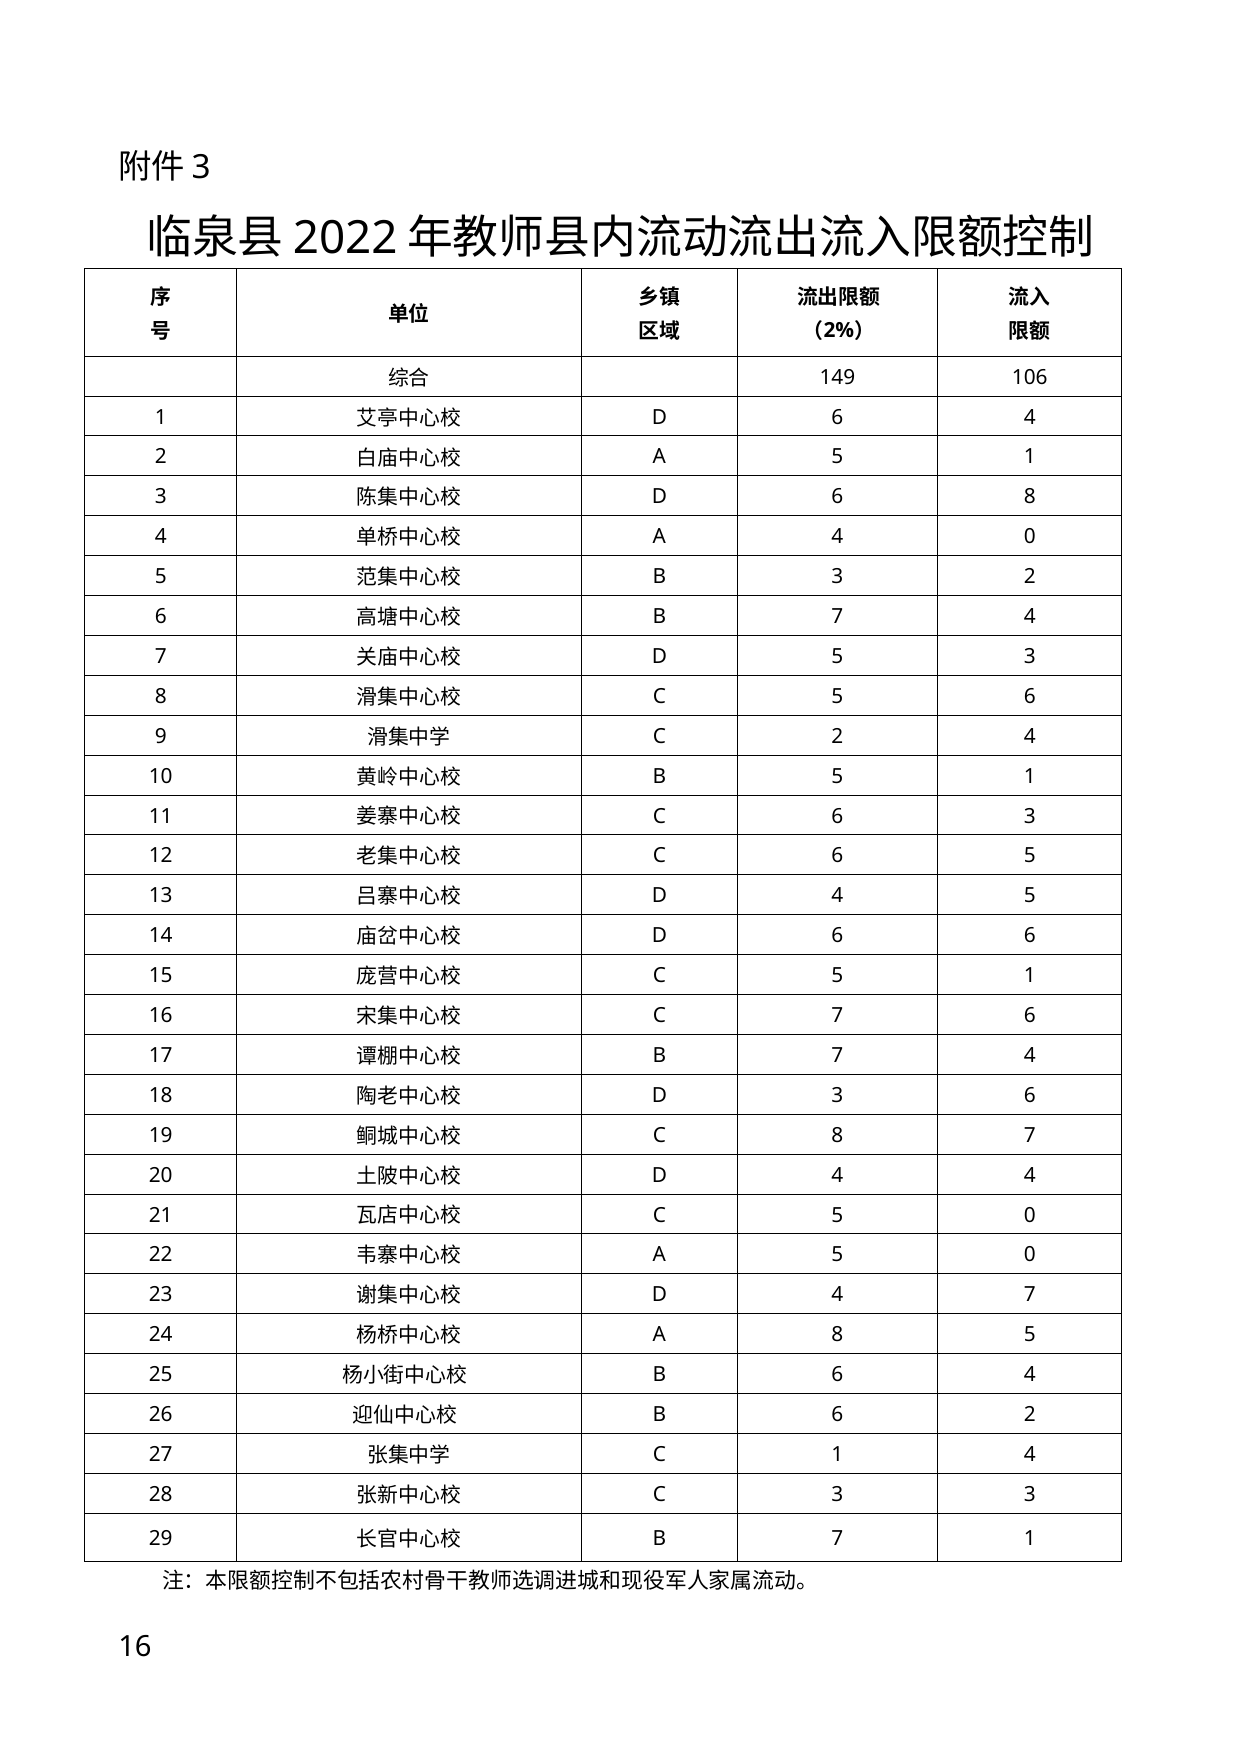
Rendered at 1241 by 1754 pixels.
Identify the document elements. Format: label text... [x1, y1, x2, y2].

table_cell 土陂中心校 [237, 1155, 581, 1193]
table_cell 2 [938, 1394, 1121, 1433]
table_cell 7 [738, 995, 937, 1034]
table_cell 20 [85, 1155, 236, 1193]
table_cell A [582, 1234, 737, 1273]
table_cell 4 [938, 596, 1121, 635]
table_cell 1 [938, 756, 1121, 794]
table_cell 张新中心校 [237, 1474, 581, 1513]
table_cell 杨桥中心校 [237, 1314, 581, 1353]
table_cell 7 [738, 596, 937, 635]
table_cell 4 [938, 397, 1121, 435]
text 附件3 [118, 130, 1122, 199]
table_cell 26 [85, 1394, 236, 1433]
table_cell 0 [938, 1234, 1121, 1273]
table_cell 谢集中心校 [237, 1274, 581, 1313]
table_cell 8 [938, 476, 1121, 515]
table_cell 迎仙中心校 [237, 1394, 581, 1433]
table_cell 杨小街中心校 [237, 1354, 581, 1393]
table_cell 24 [85, 1314, 236, 1353]
table_cell 庞营中心校 [237, 955, 581, 994]
table_cell 高塘中心校 [237, 596, 581, 635]
table_cell 鲖城中心校 [237, 1115, 581, 1153]
table_cell 0 [938, 516, 1121, 555]
table_header 流出限额 （2%） [738, 269, 937, 356]
table_cell B [582, 1394, 737, 1433]
table_cell 艾亭中心校 [237, 397, 581, 435]
table_cell C [582, 1195, 737, 1233]
table_cell 5 [938, 875, 1121, 914]
table_cell 1 [938, 1514, 1121, 1561]
table_cell 3 [938, 796, 1121, 834]
table_cell D [582, 915, 737, 954]
table_cell 10 [85, 756, 236, 794]
table_cell 5 [738, 636, 937, 675]
table_cell 吕寨中心校 [237, 875, 581, 914]
table_cell 5 [738, 436, 937, 475]
table_cell C [582, 955, 737, 994]
table_cell 滑集中学 [237, 716, 581, 754]
table_cell 0 [938, 1195, 1121, 1233]
table_cell B [582, 1354, 737, 1393]
table_header 序 号 [85, 269, 236, 356]
table_cell 1 [85, 397, 236, 435]
table_cell 宋集中心校 [237, 995, 581, 1034]
table_cell 陈集中心校 [237, 476, 581, 515]
table_cell 9 [85, 716, 236, 754]
table_cell 4 [738, 1274, 937, 1313]
text 临泉县2022年教师县内流动流出流入限额控制 [118, 199, 1122, 268]
table_cell D [582, 636, 737, 675]
table_cell 4 [938, 1155, 1121, 1193]
table_cell 106 [938, 357, 1121, 396]
table_cell 4 [85, 516, 236, 555]
table_cell 25 [85, 1354, 236, 1393]
table_cell 白庙中心校 [237, 436, 581, 475]
table_cell 12 [85, 835, 236, 874]
table_cell 6 [738, 1354, 937, 1393]
table_cell 3 [938, 636, 1121, 675]
table_cell C [582, 835, 737, 874]
table_cell 1 [938, 436, 1121, 475]
table_cell C [582, 1434, 737, 1473]
table_cell A [582, 1314, 737, 1353]
table_cell 2 [85, 436, 236, 475]
table_cell 3 [738, 1474, 937, 1513]
table_cell 4 [938, 1354, 1121, 1393]
table_cell C [582, 1474, 737, 1513]
table_cell 关庙中心校 [237, 636, 581, 675]
table_cell 149 [738, 357, 937, 396]
table_cell 4 [938, 716, 1121, 754]
table_cell C [582, 796, 737, 834]
table_cell 8 [738, 1314, 937, 1353]
table_cell 5 [738, 756, 937, 794]
table_header 乡镇 区域 [582, 269, 737, 356]
table_cell 长官中心校 [237, 1514, 581, 1561]
table_cell 6 [738, 796, 937, 834]
table_cell 7 [738, 1035, 937, 1074]
table_cell [582, 357, 737, 396]
table_cell 3 [938, 1474, 1121, 1513]
table_cell 滑集中心校 [237, 676, 581, 715]
table_cell 4 [938, 1035, 1121, 1074]
table_cell 1 [738, 1434, 937, 1473]
table_cell 8 [738, 1115, 937, 1153]
table_cell 27 [85, 1434, 236, 1473]
table_cell 5 [738, 955, 937, 994]
table_cell 14 [85, 915, 236, 954]
table_cell B [582, 556, 737, 595]
table_cell [85, 357, 236, 396]
table_cell 7 [938, 1274, 1121, 1313]
table_cell 7 [938, 1115, 1121, 1153]
table_cell B [582, 1035, 737, 1074]
table_cell B [582, 756, 737, 794]
table_cell 28 [85, 1474, 236, 1513]
table_cell 8 [85, 676, 236, 715]
table_cell 4 [738, 875, 937, 914]
table_cell C [582, 995, 737, 1034]
table_header 流入 限额 [938, 269, 1121, 356]
table_cell 6 [738, 476, 937, 515]
table_cell 4 [738, 516, 937, 555]
table_cell 6 [738, 835, 937, 874]
table_cell 6 [738, 1394, 937, 1433]
table_cell B [582, 1514, 737, 1561]
table_cell 5 [738, 1234, 937, 1273]
table_cell D [582, 476, 737, 515]
table_cell 5 [938, 835, 1121, 874]
table_cell 5 [85, 556, 236, 595]
table_cell 姜寨中心校 [237, 796, 581, 834]
table_cell 综合 [237, 357, 581, 396]
table_cell D [582, 875, 737, 914]
table_cell 13 [85, 875, 236, 914]
table_cell 老集中心校 [237, 835, 581, 874]
table_cell 19 [85, 1115, 236, 1153]
text 注：本限额控制不包括农村骨干教师选调进城和现役军人家属流动。 [118, 1562, 1122, 1597]
table_cell 7 [85, 636, 236, 675]
table_cell 2 [938, 556, 1121, 595]
table_cell 范集中心校 [237, 556, 581, 595]
table_cell 22 [85, 1234, 236, 1273]
table_cell 15 [85, 955, 236, 994]
table_cell 6 [938, 915, 1121, 954]
table_cell D [582, 1274, 737, 1313]
table_cell 6 [938, 995, 1121, 1034]
table_cell 单桥中心校 [237, 516, 581, 555]
table_cell 18 [85, 1075, 236, 1114]
table_cell 6 [738, 397, 937, 435]
table_cell 韦寨中心校 [237, 1234, 581, 1273]
table_cell 黄岭中心校 [237, 756, 581, 794]
table_cell C [582, 1115, 737, 1153]
table_cell 4 [938, 1434, 1121, 1473]
table_cell A [582, 436, 737, 475]
table_cell 3 [738, 1075, 937, 1114]
table_cell 瓦店中心校 [237, 1195, 581, 1233]
table_cell 2 [738, 716, 937, 754]
table_cell B [582, 596, 737, 635]
table_header 单位 [237, 269, 581, 356]
table_cell 陶老中心校 [237, 1075, 581, 1114]
table_cell 3 [738, 556, 937, 595]
table_cell C [582, 716, 737, 754]
table_cell D [582, 397, 737, 435]
table_cell 7 [738, 1514, 937, 1561]
table_cell 5 [738, 676, 937, 715]
table_cell 17 [85, 1035, 236, 1074]
table_cell 23 [85, 1274, 236, 1313]
table_cell 谭棚中心校 [237, 1035, 581, 1074]
table_cell 6 [85, 596, 236, 635]
table_cell 6 [738, 915, 937, 954]
table_cell D [582, 1155, 737, 1193]
table_cell 5 [738, 1195, 937, 1233]
table_cell 16 [85, 995, 236, 1034]
table_cell 1 [938, 955, 1121, 994]
table_cell 庙岔中心校 [237, 915, 581, 954]
table_cell 4 [738, 1155, 937, 1193]
table_cell 张集中学 [237, 1434, 581, 1473]
table_cell 29 [85, 1514, 236, 1561]
table_cell C [582, 676, 737, 715]
table_cell 11 [85, 796, 236, 834]
table_cell 3 [85, 476, 236, 515]
table_cell 6 [938, 676, 1121, 715]
table_cell 5 [938, 1314, 1121, 1353]
table_cell 21 [85, 1195, 236, 1233]
table_cell 6 [938, 1075, 1121, 1114]
table_cell A [582, 516, 737, 555]
table_cell D [582, 1075, 737, 1114]
